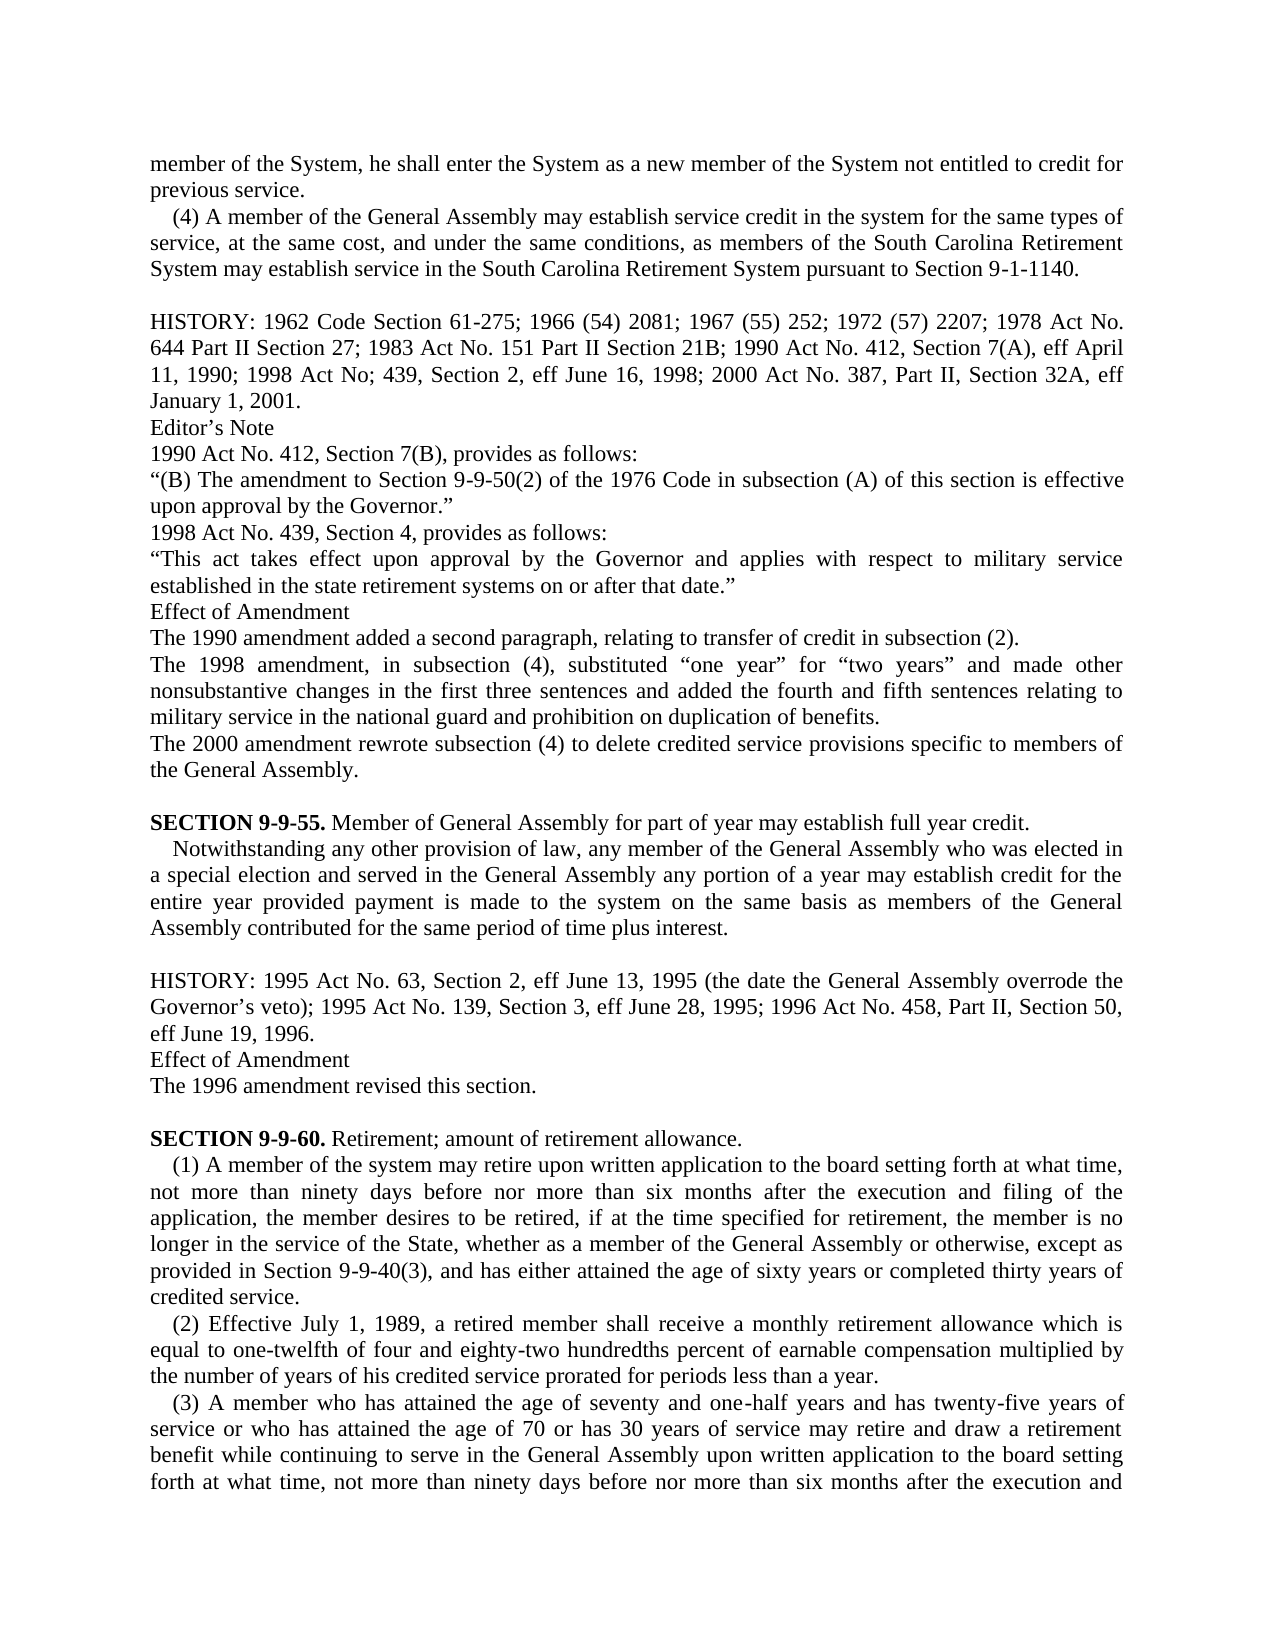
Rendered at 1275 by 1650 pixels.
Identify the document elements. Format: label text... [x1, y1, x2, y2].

text The 1996 amendment revised this section. [150, 1072, 1125, 1099]
text 1990 Act No. 412, Section 7(B), provides as follows: [150, 440, 1125, 466]
text Notwithstanding any other provision of law, any member of the General Assembly who was elected in a special election and served in the General Assembly any portion of a year may establish credit for the entire year provided payment is made to the system on the same basis as members of the General Assembly contributed for the same period of time plus interest. [150, 835, 1125, 941]
text Effect of Amendment [150, 598, 1125, 624]
text Effect of Amendment [150, 1046, 1125, 1072]
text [150, 150, 1125, 203]
text (4) A member of the General Assembly may establish service credit in the system for the same types of service, at the same cost, and under the same conditions, as members of the South Carolina Retirement System may establish service in the South Carolina Retirement System pursuant to Section 9-1-1140. [150, 203, 1125, 282]
text The 1998 amendment, in subsection (4), substituted “one year” for “two years” and made other nonsubstantive changes in the first three sentences and added the fourth and fifth sentences relating to military service in the national guard and prohibition on duplication of benefits. [150, 651, 1125, 730]
text “(B) The amendment to Section 9-9-50(2) of the 1976 Code in subsection (A) of this section is effective upon approval by the Governor.” [150, 466, 1125, 519]
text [150, 1389, 1125, 1494]
text HISTORY: 1995 Act No. 63, Section 2, eff June 13, 1995 (the date the General Assembly overrode the Governor’s veto); 1995 Act No. 139, Section 3, eff June 28, 1995; 1996 Act No. 458, Part II, Section 50, eff June 19, 1996. [150, 967, 1125, 1046]
text 1998 Act No. 439, Section 4, provides as follows: [150, 519, 1125, 545]
text (1) A member of the system may retire upon written application to the board setting forth at what time, not more than ninety days before nor more than six months after the execution and filing of the application, the member desires to be retired, if at the time specified for retirement, the member is no longer in the service of the State, whether as a member of the General Assembly or otherwise, except as provided in Section 9-9-40(3), and has either attained the age of sixty years or completed thirty years of credited service. [150, 1151, 1125, 1309]
text Editor’s Note [150, 413, 1125, 440]
text SECTION 9-9-55. Member of General Assembly for part of year may establish full year credit. [150, 809, 1125, 835]
text The 1990 amendment added a second paragraph, relating to transfer of credit in subsection (2). [150, 624, 1125, 651]
text “This act takes effect upon approval by the Governor and applies with respect to military service established in the state retirement systems on or after that date.” [150, 545, 1125, 598]
text HISTORY: 1962 Code Section 61-275; 1966 (54) 2081; 1967 (55) 252; 1972 (57) 2207; 1978 Act No. 644 Part II Section 27; 1983 Act No. 151 Part II Section 21B; 1990 Act No. 412, Section 7(A), eff April 11, 1990; 1998 Act No; 439, Section 2, eff June 16, 1998; 2000 Act No. 387, Part II, Section 32A, eff January 1, 2001. [150, 308, 1125, 413]
text The 2000 amendment rewrote subsection (4) to delete credited service provisions specific to members of the General Assembly. [150, 730, 1125, 782]
text (2) Effective July 1, 1989, a retired member shall receive a monthly retirement allowance which is equal to one-twelfth of four and eighty-two hundredths percent of earnable compensation multiplied by the number of years of his credited service prorated for periods less than a year. [150, 1309, 1125, 1389]
text SECTION 9-9-60. Retirement; amount of retirement allowance. [150, 1125, 1125, 1151]
